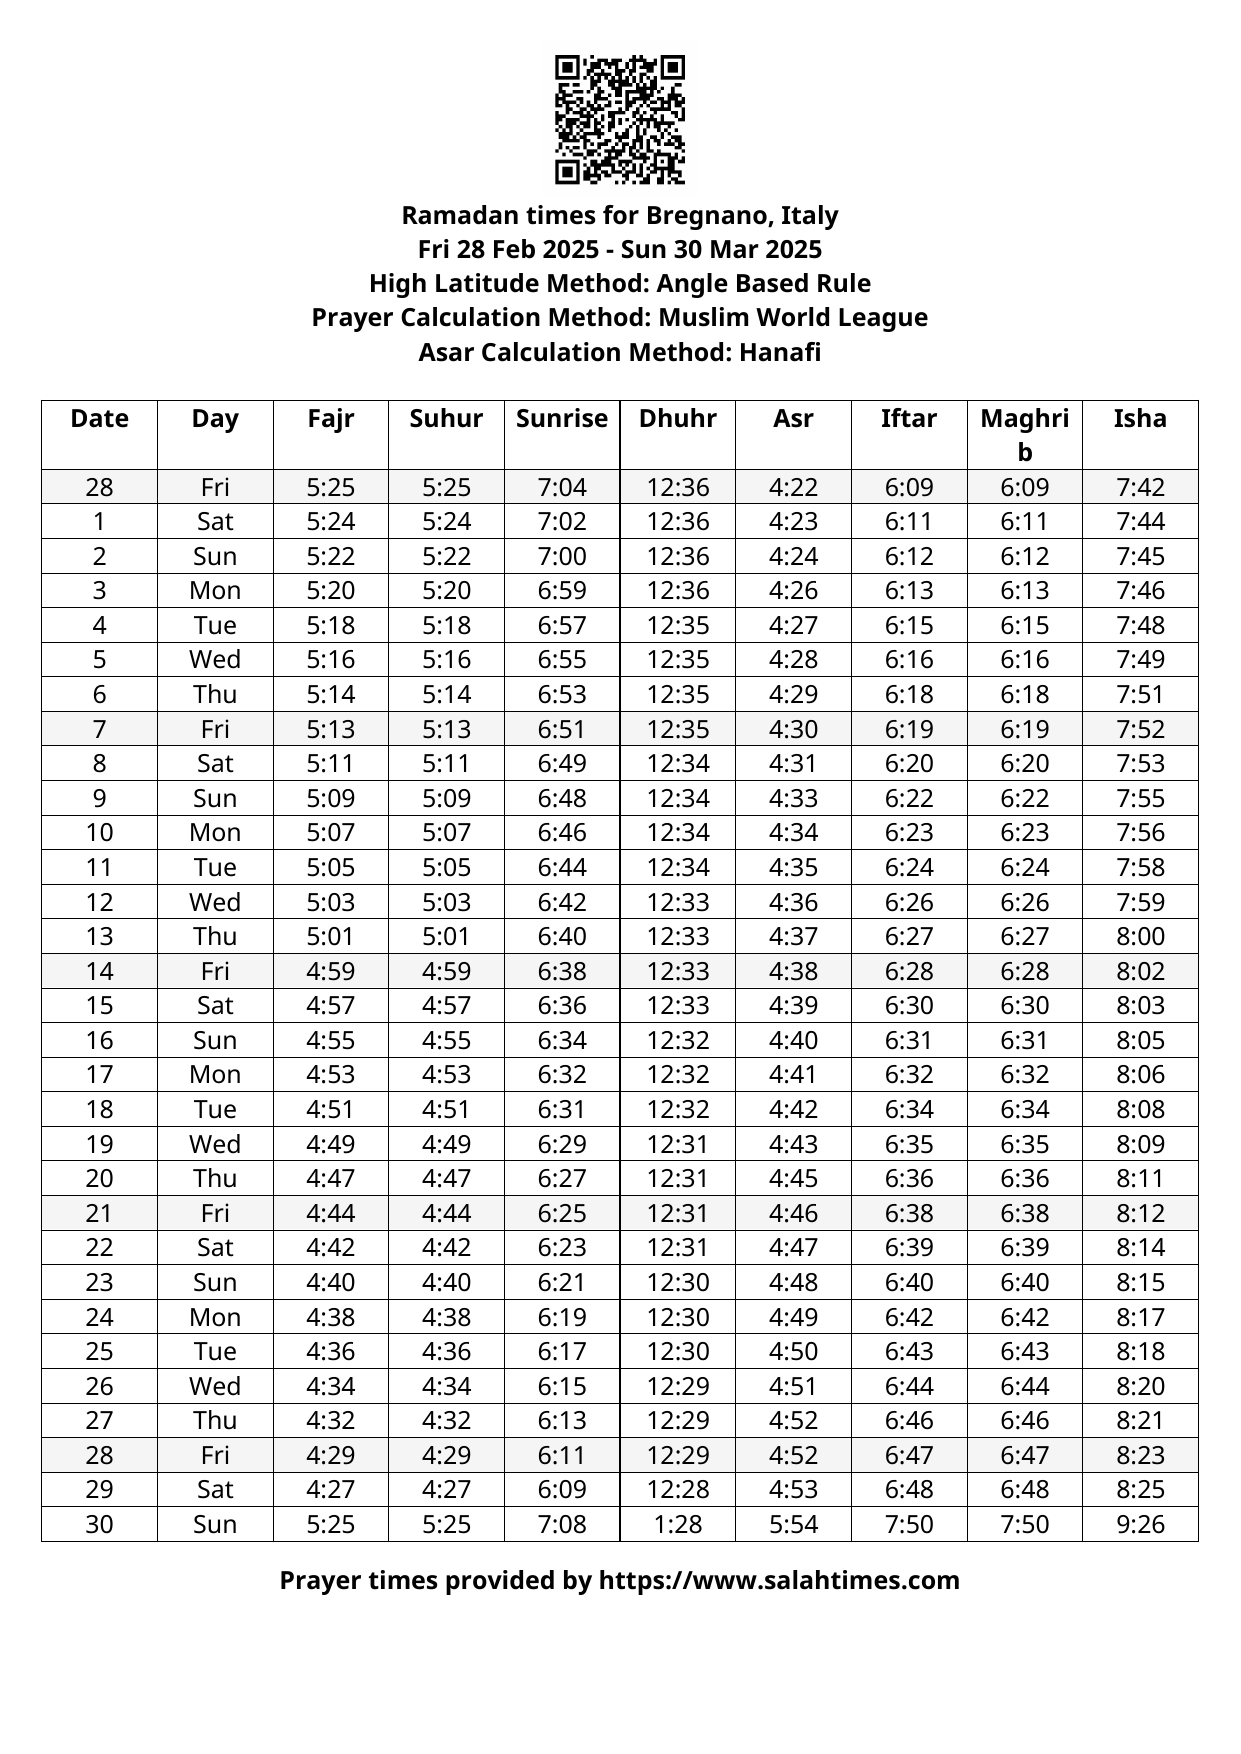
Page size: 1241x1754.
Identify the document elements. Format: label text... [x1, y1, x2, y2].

table_cell 4:45 [736, 1161, 851, 1195]
table_cell 6:27 [505, 1161, 619, 1195]
text High Latitude Method: Angle Based Rule [42, 266, 1198, 300]
table_cell 6:11 [505, 1438, 619, 1472]
table_cell 6:23 [505, 1231, 619, 1264]
table_cell Sat [158, 989, 273, 1022]
table_cell 4:26 [736, 574, 851, 607]
table_cell 4:30 [736, 712, 851, 745]
table_cell 30 [42, 1507, 157, 1541]
table_cell 29 [42, 1473, 157, 1506]
table_cell 6:11 [852, 504, 967, 538]
table_cell 4:47 [274, 1161, 388, 1195]
table_cell 7:42 [1083, 470, 1198, 503]
table_cell 13 [42, 919, 157, 953]
table_cell 6:15 [968, 608, 1082, 642]
table_cell Sat [158, 504, 273, 538]
table_cell 7:55 [1083, 781, 1198, 814]
table_cell 6:17 [505, 1334, 619, 1368]
table_cell 6:46 [852, 1404, 967, 1437]
table_cell 8:21 [1083, 1404, 1198, 1437]
table_cell 7:56 [1083, 816, 1198, 849]
table_cell 12:33 [621, 885, 735, 918]
table_cell 6:19 [852, 712, 967, 745]
table_cell 6:26 [968, 885, 1082, 918]
table_cell 28 [42, 470, 157, 503]
table_cell 5:16 [389, 643, 504, 676]
table_cell 5 [42, 643, 157, 676]
table_cell 6:43 [968, 1334, 1082, 1368]
table_cell 12:33 [621, 954, 735, 987]
table_cell 8:15 [1083, 1265, 1198, 1299]
table_cell 5:13 [389, 712, 504, 745]
table_cell 4:29 [389, 1438, 504, 1472]
table_cell 6:09 [968, 470, 1082, 503]
table_cell 12:34 [621, 781, 735, 814]
table_cell 6:09 [505, 1473, 619, 1506]
table_cell 12:31 [621, 1161, 735, 1195]
table_cell 6:25 [505, 1196, 619, 1229]
table_cell 6:30 [852, 989, 967, 1022]
table_cell 5:13 [274, 712, 388, 745]
table_cell 6:11 [968, 504, 1082, 538]
table_cell 6 [42, 677, 157, 711]
table_cell 4:51 [389, 1092, 504, 1126]
table_cell 6:48 [968, 1473, 1082, 1506]
table_cell 12:31 [621, 1127, 735, 1160]
table_cell 12:31 [621, 1196, 735, 1229]
table_cell 12:36 [621, 470, 735, 503]
table_cell 7 [42, 712, 157, 745]
table_header Asr [736, 401, 851, 469]
table_cell 6:44 [505, 850, 619, 884]
table_cell 5:25 [389, 1507, 504, 1541]
table_cell 4:24 [736, 539, 851, 572]
table_cell 12:33 [621, 919, 735, 953]
table_cell 6:38 [968, 1196, 1082, 1229]
text Prayer Calculation Method: Muslim World League [42, 300, 1198, 334]
table_cell 6:16 [968, 643, 1082, 676]
table_cell 8:11 [1083, 1161, 1198, 1195]
table_header Suhur [389, 401, 504, 469]
table_cell 5:11 [274, 746, 388, 780]
table_cell 6:35 [852, 1127, 967, 1160]
table_cell 6:13 [505, 1404, 619, 1437]
table_cell 5:54 [736, 1507, 851, 1541]
table_cell 5:03 [274, 885, 388, 918]
table_cell 4:51 [274, 1092, 388, 1126]
table_cell 6:42 [505, 885, 619, 918]
table_cell Fri [158, 954, 273, 987]
table_cell 4:47 [389, 1161, 504, 1195]
table_cell 8:02 [1083, 954, 1198, 987]
table_cell 7:48 [1083, 608, 1198, 642]
table_cell 12 [42, 885, 157, 918]
table_cell 4:39 [736, 989, 851, 1022]
table_cell 12:28 [621, 1473, 735, 1506]
table_cell Thu [158, 677, 273, 711]
table_cell Thu [158, 1404, 273, 1437]
table_cell 8:09 [1083, 1127, 1198, 1160]
table_cell 18 [42, 1092, 157, 1126]
table_cell Sun [158, 539, 273, 572]
table_cell 26 [42, 1369, 157, 1402]
table_cell 7:08 [505, 1507, 619, 1541]
table_cell 6:47 [852, 1438, 967, 1472]
table_cell 6:40 [852, 1265, 967, 1299]
table_cell 6:19 [505, 1300, 619, 1333]
table_cell 25 [42, 1334, 157, 1368]
table_cell 4:23 [736, 504, 851, 538]
table_cell 4:49 [736, 1300, 851, 1333]
table_cell 21 [42, 1196, 157, 1229]
table_cell 4:38 [736, 954, 851, 987]
table_cell 8 [42, 746, 157, 780]
table_cell 6:18 [968, 677, 1082, 711]
table_cell 6:32 [852, 1058, 967, 1091]
table_cell 6:31 [968, 1023, 1082, 1057]
table_cell 5:01 [274, 919, 388, 953]
table_cell Wed [158, 1369, 273, 1402]
table_cell 6:34 [968, 1092, 1082, 1126]
table_cell 4:49 [274, 1127, 388, 1160]
table_cell 4:27 [389, 1473, 504, 1506]
table_cell 7:52 [1083, 712, 1198, 745]
table_cell 6:23 [968, 816, 1082, 849]
table_cell 12:30 [621, 1334, 735, 1368]
table_cell 17 [42, 1058, 157, 1091]
table_cell 4:47 [736, 1231, 851, 1264]
table_cell 4:40 [274, 1265, 388, 1299]
table_cell 12:32 [621, 1023, 735, 1057]
table_cell 14 [42, 954, 157, 987]
table_cell 4:55 [274, 1023, 388, 1057]
table_cell 6:55 [505, 643, 619, 676]
table_cell 7:50 [968, 1507, 1082, 1541]
table_cell 4:35 [736, 850, 851, 884]
table_cell Wed [158, 643, 273, 676]
table_cell 28 [42, 1438, 157, 1472]
table_cell 4:34 [736, 816, 851, 849]
table_cell 4 [42, 608, 157, 642]
table_cell 4:57 [274, 989, 388, 1022]
table_cell 4:37 [736, 919, 851, 953]
table_cell Sat [158, 1473, 273, 1506]
table_cell 5:18 [274, 608, 388, 642]
table_cell Thu [158, 1161, 273, 1195]
table_cell 6:21 [505, 1265, 619, 1299]
table_cell 7:49 [1083, 643, 1198, 676]
table_cell 8:03 [1083, 989, 1198, 1022]
table_cell 8:18 [1083, 1334, 1198, 1368]
table_cell 4:29 [736, 677, 851, 711]
table_cell 6:22 [852, 781, 967, 814]
table_cell 8:17 [1083, 1300, 1198, 1333]
table_header Fajr [274, 401, 388, 469]
table_cell 6:20 [852, 746, 967, 780]
table_cell 6:47 [968, 1438, 1082, 1472]
table_cell 4:53 [274, 1058, 388, 1091]
text Prayer times provided by https://www.salahtimes.com [42, 1563, 1198, 1597]
table_cell 6:13 [968, 574, 1082, 607]
picture [542, 41, 699, 198]
table_cell 4:49 [389, 1127, 504, 1160]
table_cell 6:20 [968, 746, 1082, 780]
table_cell 6:38 [852, 1196, 967, 1229]
table_cell 4:52 [736, 1404, 851, 1437]
table_cell 6:49 [505, 746, 619, 780]
table_cell 6:18 [852, 677, 967, 711]
table_cell 3 [42, 574, 157, 607]
table_header Dhuhr [621, 401, 735, 469]
table_cell 12:36 [621, 504, 735, 538]
table_cell Mon [158, 574, 273, 607]
table_cell 4:31 [736, 746, 851, 780]
table_cell 8:14 [1083, 1231, 1198, 1264]
table_cell 12:31 [621, 1231, 735, 1264]
table_cell 7:50 [852, 1507, 967, 1541]
table_cell 4:32 [389, 1404, 504, 1437]
table_cell 5:11 [389, 746, 504, 780]
table_cell Fri [158, 1196, 273, 1229]
table_cell 24 [42, 1300, 157, 1333]
table_cell Sun [158, 1507, 273, 1541]
table_cell Mon [158, 1058, 273, 1091]
table_cell 6:13 [852, 574, 967, 607]
table_cell 7:53 [1083, 746, 1198, 780]
table_cell 6:31 [852, 1023, 967, 1057]
table_cell 4:33 [736, 781, 851, 814]
table_cell Tue [158, 1334, 273, 1368]
table_cell 8:12 [1083, 1196, 1198, 1229]
text Asar Calculation Method: Hanafi [42, 334, 1198, 368]
table_cell 4:55 [389, 1023, 504, 1057]
table_cell 8:06 [1083, 1058, 1198, 1091]
table_cell 5:09 [389, 781, 504, 814]
table_cell 4:59 [389, 954, 504, 987]
table_cell 6:53 [505, 677, 619, 711]
table_cell 4:27 [736, 608, 851, 642]
table_cell 4:53 [389, 1058, 504, 1091]
table_cell 5:25 [274, 470, 388, 503]
table_cell 12:32 [621, 1092, 735, 1126]
table_cell 12:36 [621, 574, 735, 607]
table_cell 12:29 [621, 1369, 735, 1402]
table_header Iftar [852, 401, 967, 469]
table_cell 6:36 [968, 1161, 1082, 1195]
table_cell 6:38 [505, 954, 619, 987]
table_cell 10 [42, 816, 157, 849]
table_cell 6:16 [852, 643, 967, 676]
table_cell 7:59 [1083, 885, 1198, 918]
table_cell Wed [158, 1127, 273, 1160]
table_cell 12:35 [621, 677, 735, 711]
table_cell 2 [42, 539, 157, 572]
table_cell 6:51 [505, 712, 619, 745]
table_cell 4:27 [274, 1473, 388, 1506]
table_cell 12:29 [621, 1404, 735, 1437]
table_cell 6:15 [505, 1369, 619, 1402]
table_cell 12:36 [621, 539, 735, 572]
table_cell 22 [42, 1231, 157, 1264]
table_cell Sat [158, 1231, 273, 1264]
table_cell 12:30 [621, 1265, 735, 1299]
table_cell 7:44 [1083, 504, 1198, 538]
table_cell 4:34 [389, 1369, 504, 1402]
table_cell 12:34 [621, 850, 735, 884]
table_cell 5:05 [389, 850, 504, 884]
table_cell 1 [42, 504, 157, 538]
table_cell 23 [42, 1265, 157, 1299]
table_cell 5:20 [274, 574, 388, 607]
table_cell Tue [158, 608, 273, 642]
table_cell 6:12 [968, 539, 1082, 572]
table_cell 4:46 [736, 1196, 851, 1229]
table_cell 12:30 [621, 1300, 735, 1333]
table_cell 5:24 [274, 504, 388, 538]
table_cell 6:36 [852, 1161, 967, 1195]
table_cell 6:48 [852, 1473, 967, 1506]
table_cell 12:35 [621, 643, 735, 676]
table_cell 6:22 [968, 781, 1082, 814]
table_cell 12:35 [621, 608, 735, 642]
table_cell Sat [158, 746, 273, 780]
table_cell 4:40 [736, 1023, 851, 1057]
table_cell 5:07 [389, 816, 504, 849]
table_cell 4:28 [736, 643, 851, 676]
table_cell 9 [42, 781, 157, 814]
table_cell 5:20 [389, 574, 504, 607]
table_cell 4:53 [736, 1473, 851, 1506]
table_cell 4:42 [389, 1231, 504, 1264]
table_cell 6:44 [968, 1369, 1082, 1402]
table_cell 5:16 [274, 643, 388, 676]
table_cell 4:50 [736, 1334, 851, 1368]
table_cell 12:29 [621, 1438, 735, 1472]
table_cell 6:39 [852, 1231, 967, 1264]
table_cell Fri [158, 1438, 273, 1472]
table_cell 4:52 [736, 1438, 851, 1472]
table_cell 7:04 [505, 470, 619, 503]
table_cell 12:33 [621, 989, 735, 1022]
table_cell 6:43 [852, 1334, 967, 1368]
table_cell 6:35 [968, 1127, 1082, 1160]
table_cell 5:25 [274, 1507, 388, 1541]
table_cell 11 [42, 850, 157, 884]
table_cell 27 [42, 1404, 157, 1437]
table_cell 5:07 [274, 816, 388, 849]
table_cell 4:43 [736, 1127, 851, 1160]
table_cell 8:25 [1083, 1473, 1198, 1506]
table_cell 8:20 [1083, 1369, 1198, 1402]
table_header Maghrib [968, 401, 1082, 469]
table_cell 4:38 [274, 1300, 388, 1333]
table_cell 5:24 [389, 504, 504, 538]
table_cell 6:28 [852, 954, 967, 987]
table_cell 7:02 [505, 504, 619, 538]
table_cell 6:26 [852, 885, 967, 918]
table_cell 4:41 [736, 1058, 851, 1091]
table_cell 6:59 [505, 574, 619, 607]
text Fri 28 Feb 2025 - Sun 30 Mar 2025 [42, 232, 1198, 266]
table_cell 6:23 [852, 816, 967, 849]
table_cell 4:29 [274, 1438, 388, 1472]
table_cell 6:27 [968, 919, 1082, 953]
table_cell 4:34 [274, 1369, 388, 1402]
table_cell 6:34 [505, 1023, 619, 1057]
table_cell 6:31 [505, 1092, 619, 1126]
table_cell 5:18 [389, 608, 504, 642]
table_cell Thu [158, 919, 273, 953]
table_cell 4:51 [736, 1369, 851, 1402]
table_cell 7:58 [1083, 850, 1198, 884]
table_cell 6:40 [968, 1265, 1082, 1299]
table_cell 20 [42, 1161, 157, 1195]
table_cell 6:44 [852, 1369, 967, 1402]
table_cell 5:22 [389, 539, 504, 572]
table_cell 6:28 [968, 954, 1082, 987]
table_cell 4:48 [736, 1265, 851, 1299]
table_cell 6:32 [968, 1058, 1082, 1091]
table_cell 6:32 [505, 1058, 619, 1091]
table_cell 7:45 [1083, 539, 1198, 572]
table_cell 4:36 [274, 1334, 388, 1368]
table_cell 6:24 [968, 850, 1082, 884]
table_cell 8:23 [1083, 1438, 1198, 1472]
table_cell 4:40 [389, 1265, 504, 1299]
table_header Isha [1083, 401, 1198, 469]
table_cell 6:24 [852, 850, 967, 884]
table_cell 6:19 [968, 712, 1082, 745]
table_cell 4:44 [389, 1196, 504, 1229]
table_cell 16 [42, 1023, 157, 1057]
table_cell 4:57 [389, 989, 504, 1022]
table_cell 6:09 [852, 470, 967, 503]
table_cell 12:35 [621, 712, 735, 745]
table_cell Fri [158, 470, 273, 503]
table_cell 8:00 [1083, 919, 1198, 953]
table_cell Sun [158, 1265, 273, 1299]
table_cell 5:22 [274, 539, 388, 572]
table_header Sunrise [505, 401, 619, 469]
table_cell 4:22 [736, 470, 851, 503]
table_cell 4:32 [274, 1404, 388, 1437]
table_cell Mon [158, 1300, 273, 1333]
table_cell 19 [42, 1127, 157, 1160]
table_cell 6:42 [968, 1300, 1082, 1333]
table_cell 4:42 [274, 1231, 388, 1264]
table_cell Sun [158, 1023, 273, 1057]
table_cell 12:34 [621, 746, 735, 780]
table_cell 4:42 [736, 1092, 851, 1126]
table_cell 6:57 [505, 608, 619, 642]
table_cell 5:14 [389, 677, 504, 711]
table_cell 7:46 [1083, 574, 1198, 607]
table_cell 6:36 [505, 989, 619, 1022]
table_cell 6:34 [852, 1092, 967, 1126]
table_cell 6:46 [505, 816, 619, 849]
table_cell Wed [158, 885, 273, 918]
table_header Date [42, 401, 157, 469]
table_cell 6:29 [505, 1127, 619, 1160]
table_cell 6:42 [852, 1300, 967, 1333]
table_cell 8:08 [1083, 1092, 1198, 1126]
table_cell 4:44 [274, 1196, 388, 1229]
table_cell 12:32 [621, 1058, 735, 1091]
table_cell 7:00 [505, 539, 619, 572]
table_cell 4:36 [389, 1334, 504, 1368]
table_cell 5:14 [274, 677, 388, 711]
table_cell 4:38 [389, 1300, 504, 1333]
table_cell 15 [42, 989, 157, 1022]
table_cell Sun [158, 781, 273, 814]
table_cell 5:09 [274, 781, 388, 814]
table_cell Tue [158, 850, 273, 884]
table_cell Fri [158, 712, 273, 745]
table_cell 5:03 [389, 885, 504, 918]
table_cell 6:15 [852, 608, 967, 642]
table_cell 4:36 [736, 885, 851, 918]
table_cell Mon [158, 816, 273, 849]
text Ramadan times for Bregnano, Italy [42, 198, 1198, 232]
table_cell 1:28 [621, 1507, 735, 1541]
table_cell 6:12 [852, 539, 967, 572]
table_cell 9:26 [1083, 1507, 1198, 1541]
table_cell 5:01 [389, 919, 504, 953]
table_cell Tue [158, 1092, 273, 1126]
table_cell 6:39 [968, 1231, 1082, 1264]
table_cell 5:05 [274, 850, 388, 884]
table_header Day [158, 401, 273, 469]
table_cell 6:30 [968, 989, 1082, 1022]
table_cell 12:34 [621, 816, 735, 849]
table_cell 6:48 [505, 781, 619, 814]
table_cell 4:59 [274, 954, 388, 987]
table_cell 5:25 [389, 470, 504, 503]
table_cell 8:05 [1083, 1023, 1198, 1057]
table_cell 6:46 [968, 1404, 1082, 1437]
table_cell 7:51 [1083, 677, 1198, 711]
table_cell 6:40 [505, 919, 619, 953]
table_cell 6:27 [852, 919, 967, 953]
